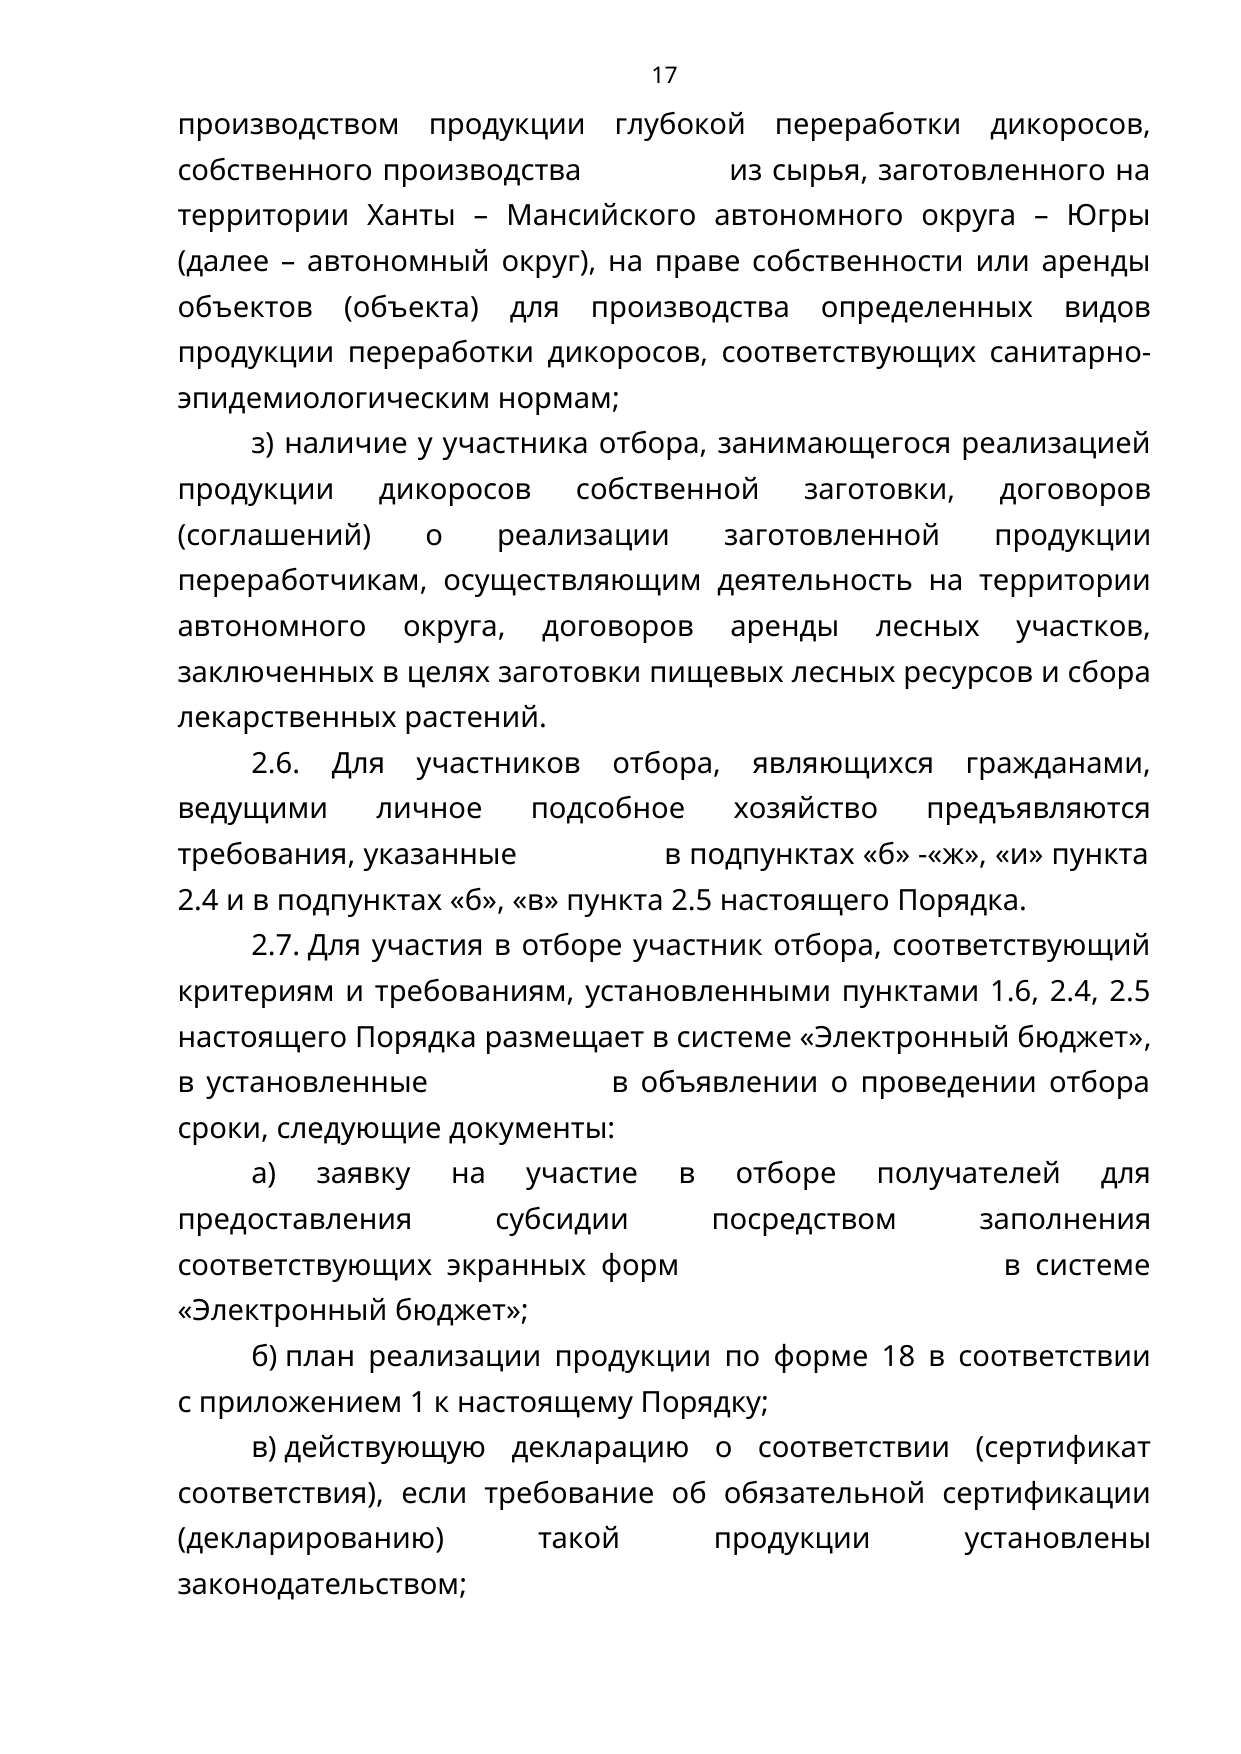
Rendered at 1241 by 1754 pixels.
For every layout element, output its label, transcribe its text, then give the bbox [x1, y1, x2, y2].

text з) наличие у участника отбора, занимающегося реализацией продукции дикоросов собственной заготовки, договоров (соглашений) о реализации заготовленной продукции переработчикам, осуществляющим деятельность на территории автономного округа, договоров аренды лесных участков, заключенных в целях заготовки пищевых лесных ресурсов и сбора лекарственных растений. [177, 423, 1152, 736]
text в) действующую декларацию о соответствии (сертификат соответствия), если требование об обязательной сертификации (декларированию) такой продукции установлены законодательством; [177, 1427, 1152, 1603]
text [177, 103, 1152, 417]
text б) план реализации продукции по форме 18 в соответствии с приложением 1 к настоящему Порядку; [177, 1335, 1152, 1421]
text 2.7. Для участия в отборе участник отбора, соответствующий критериям и требованиям, установленными пунктами 1.6, 2.4, 2.5 настоящего Порядка размещает в системе «Электронный бюджет», в установленные в объявлении о проведении отбора сроки, следующие документы: [177, 925, 1152, 1147]
text а) заявку на участие в отборе получателей для предоставления субсидии посредством заполнения соответствующих экранных форм в системе «Электронный бюджет»; [177, 1153, 1152, 1329]
text 2.6. Для участников отбора, являющихся гражданами, ведущими личное подсобное хозяйство предъявляются требования, указанные в подпунктах «б» -«ж», «и» пункта 2.4 и в подпунктах «б», «в» пункта 2.5 настоящего Порядка. [177, 742, 1152, 919]
